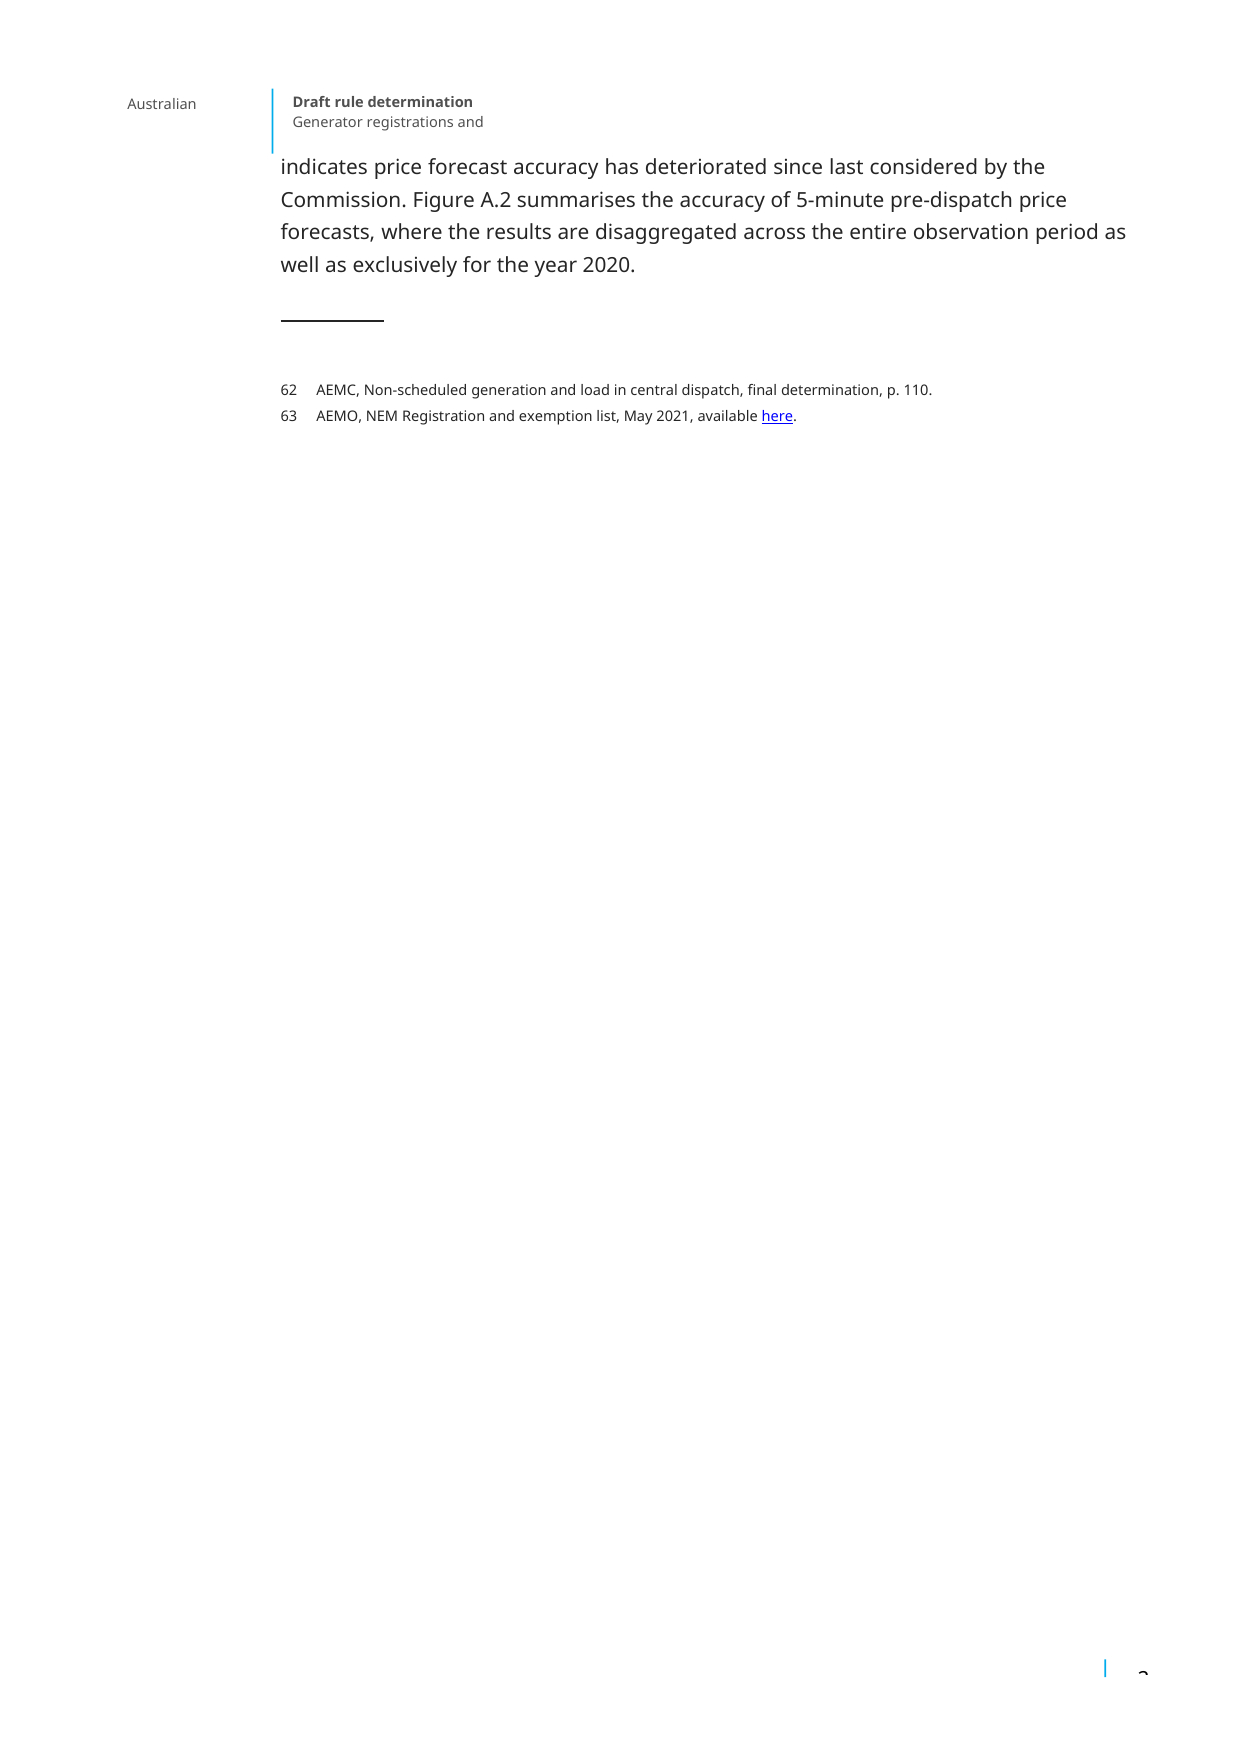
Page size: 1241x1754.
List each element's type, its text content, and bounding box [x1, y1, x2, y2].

list AEMO, NEM Registration and exemption list, May 2021, available here. [280, 406, 1163, 426]
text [280, 152, 1138, 278]
list AEMC, Non-scheduled generation and load in central dispatch, final determination, p. 110. [280, 380, 1163, 400]
